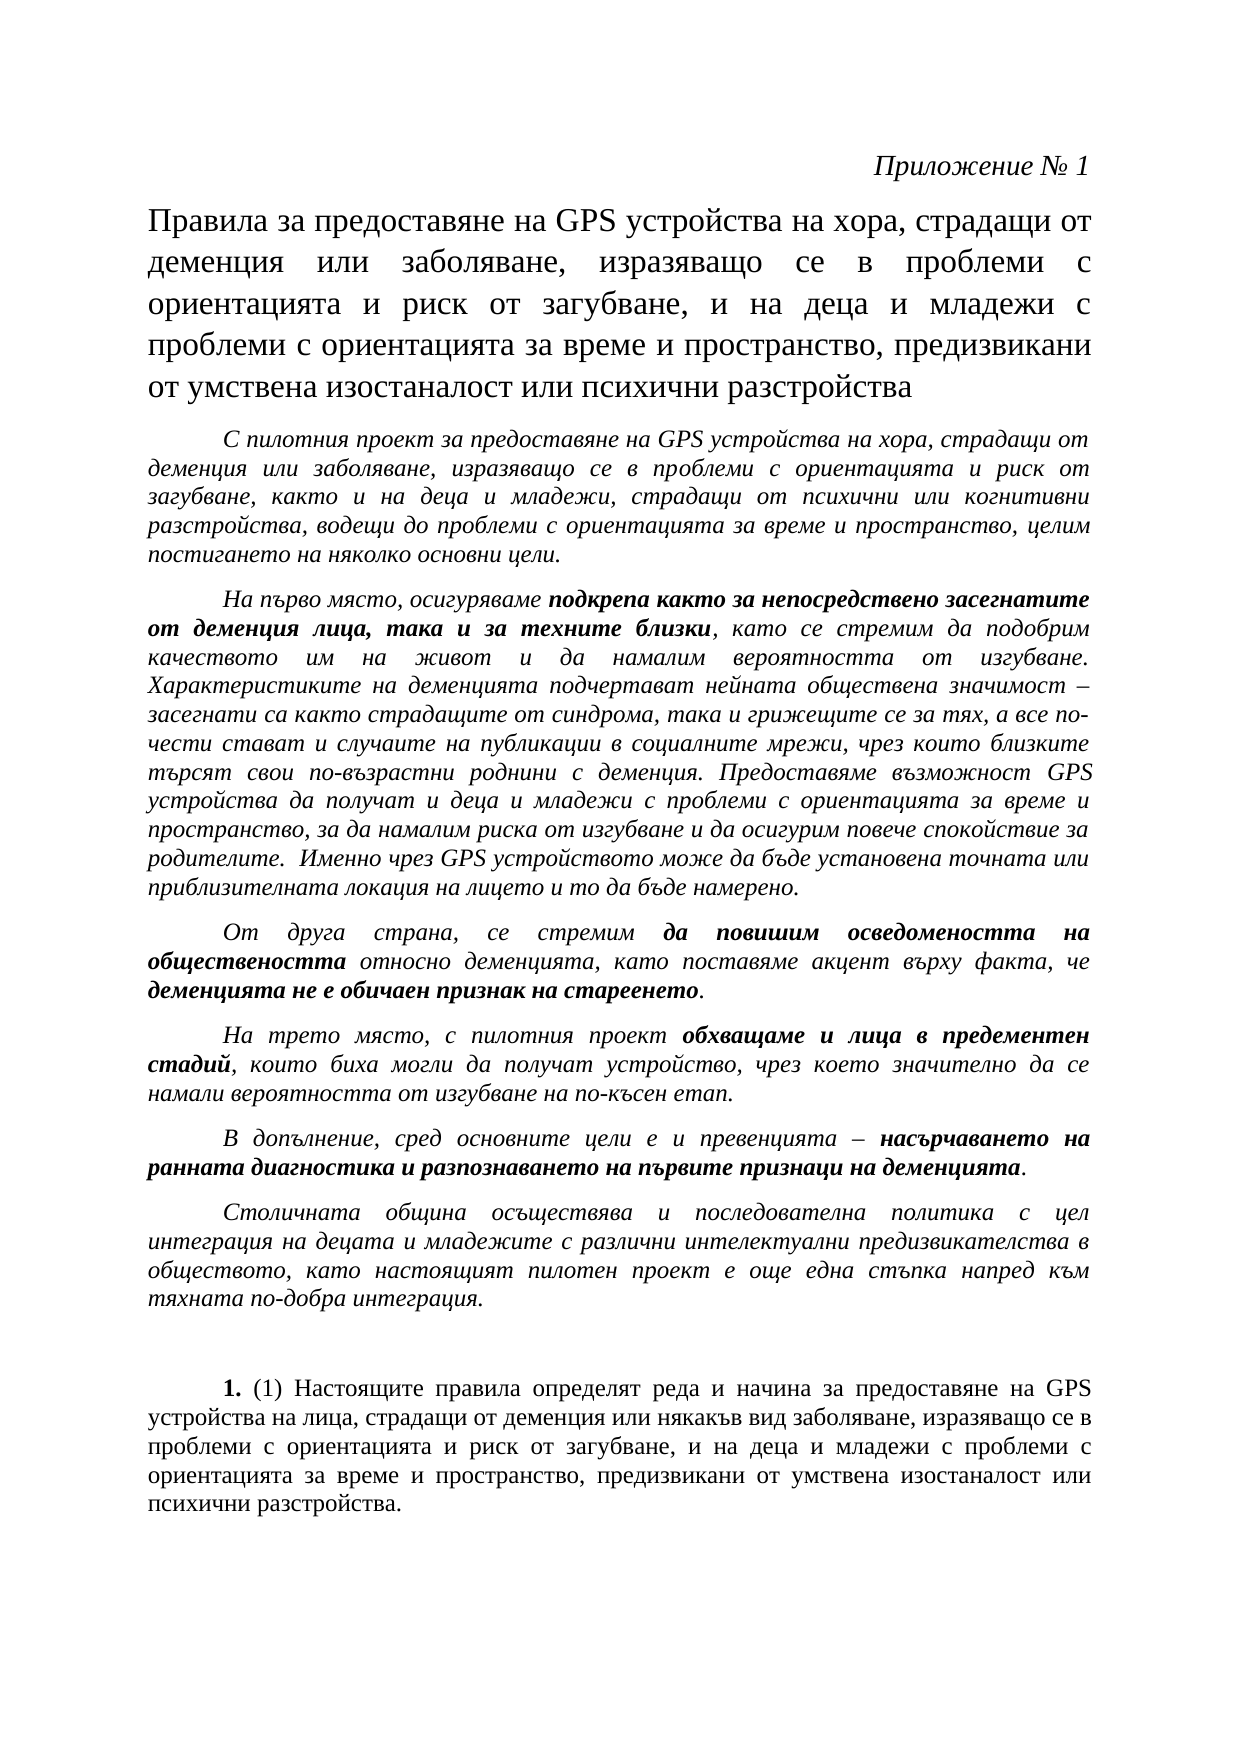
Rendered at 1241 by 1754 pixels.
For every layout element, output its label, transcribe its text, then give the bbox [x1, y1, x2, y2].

text В допълнение, сред основните цели е и превенцията – насърчаването на ранната диагностика и разпознаването на първите признаци на деменцията. [148, 1123, 1093, 1181]
text На трето място, с пилотния проект обхващаме и лица в предементен стадий, които биха могли да получат устройство, чрез което значително да се намали вероятността от изгубване на по-късен етап. [148, 1020, 1093, 1106]
text 1. (1) Настоящите правила определят реда и начина за предоставяне на GPS устройства на лица, страдащи от деменция или някакъв вид заболяване, изразяващо се в проблеми с ориентацията и риск от загубване, и на деца и младежи с проблеми с ориентацията за време и пространство, предизвикани от умствена изостаналост или психични разстройства. [148, 1373, 1093, 1517]
text Правила за предоставяне на GPS устройства на хора, страдащи от деменция или заболяване, изразяващо се в проблеми с ориентацията и риск от загубване, и на деца и младежи с проблеми с ориентацията за време и пространство, предизвикани от умствена изостаналост или психични разстройства [148, 200, 1093, 404]
text С пилотния проект за предоставяне на GPS устройства на хора, страдащи от деменция или заболяване, изразяващо се в проблеми с ориентацията и риск от загубване, както и на деца и младежи, страдащи от психични или когнитивни разстройства, водещи до проблеми с ориентацията за време и пространство, целим постигането на няколко основни цели. [148, 424, 1093, 568]
text Приложение № 1 [148, 148, 1093, 181]
text На първо място, осигуряваме подкрепа както за непосредствено засегнатите от деменция лица, така и за техните близки, като се стремим да подобрим качеството им на живот и да намалим вероятността от изгубване. Характеристиките на деменцията подчертават нейната обществена значимост – засегнати са както страдащите от синдрома, така и грижещите се за тях, а все по-чести стават и случаите на публикации в социалните мрежи, чрез които близките търсят свои по-възрастни роднини с деменция. Предоставяме възможност GPS устройства да получат и деца и младежи с проблеми с ориентацията за време и пространство, за да намалим риска от изгубване и да осигурим повече спокойствие за родителите. Именно чрез GPS устройството може да бъде установена точната или приблизителната локация на лицето и то да бъде намерено. [148, 584, 1093, 901]
text От друга страна, се стремим да повишим осведомеността на обществеността относно деменцията, като поставяме акцент върху факта, че деменцията не е обичаен признак на стареенето. [148, 917, 1093, 1003]
text Столичната община осъществява и последователна политика с цел интеграция на децата и младежите с различни интелектуални предизвикателства в обществото, като настоящият пилотен проект е още една стъпка напред към тяхната по-добра интеграция. [148, 1197, 1093, 1312]
